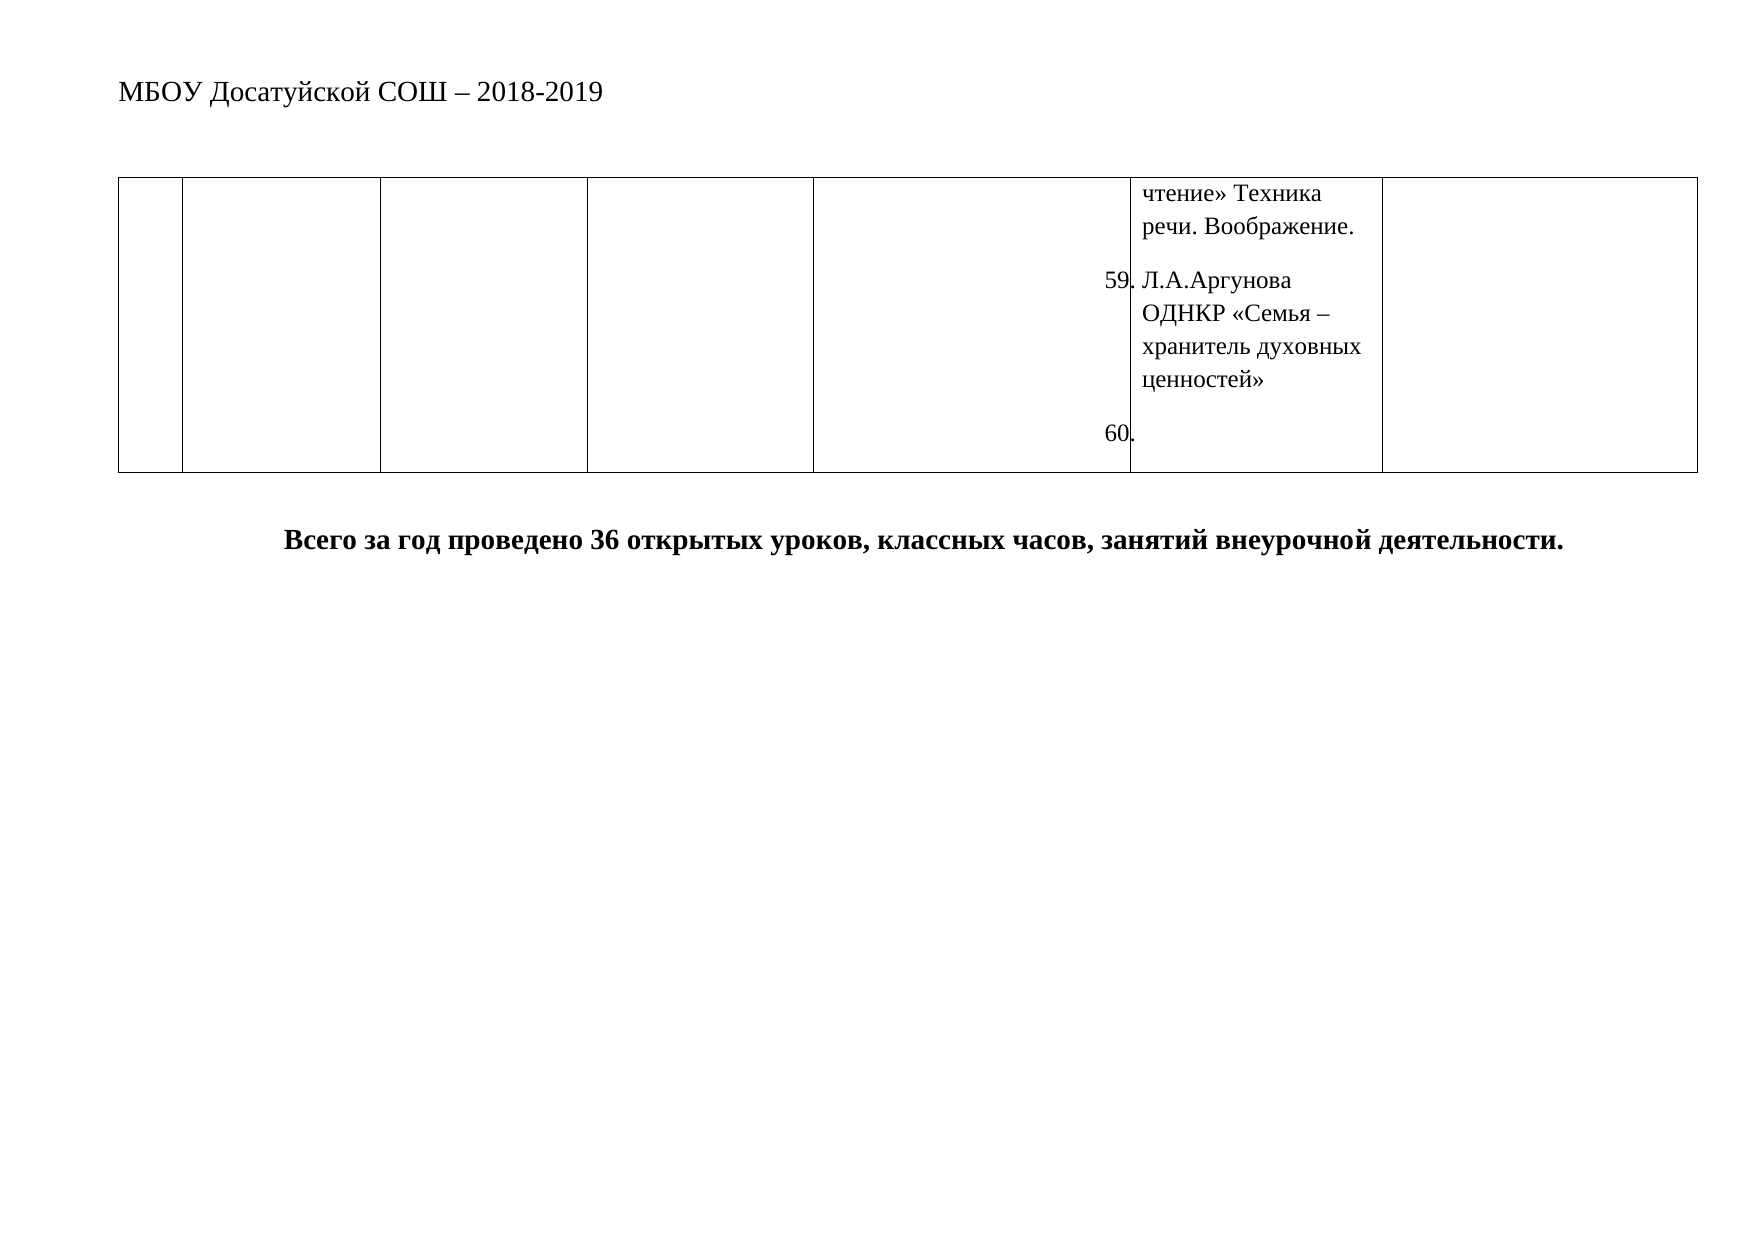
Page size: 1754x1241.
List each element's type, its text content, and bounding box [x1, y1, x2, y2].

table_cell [588, 178, 813, 472]
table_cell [381, 178, 587, 472]
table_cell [1383, 178, 1697, 472]
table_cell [814, 178, 1130, 472]
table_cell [183, 178, 380, 472]
table_cell 6 [119, 178, 182, 472]
text Всего за год проведено 36 открытых уроков, классных часов, занятий внеурочной деятельности. [118, 522, 1636, 556]
